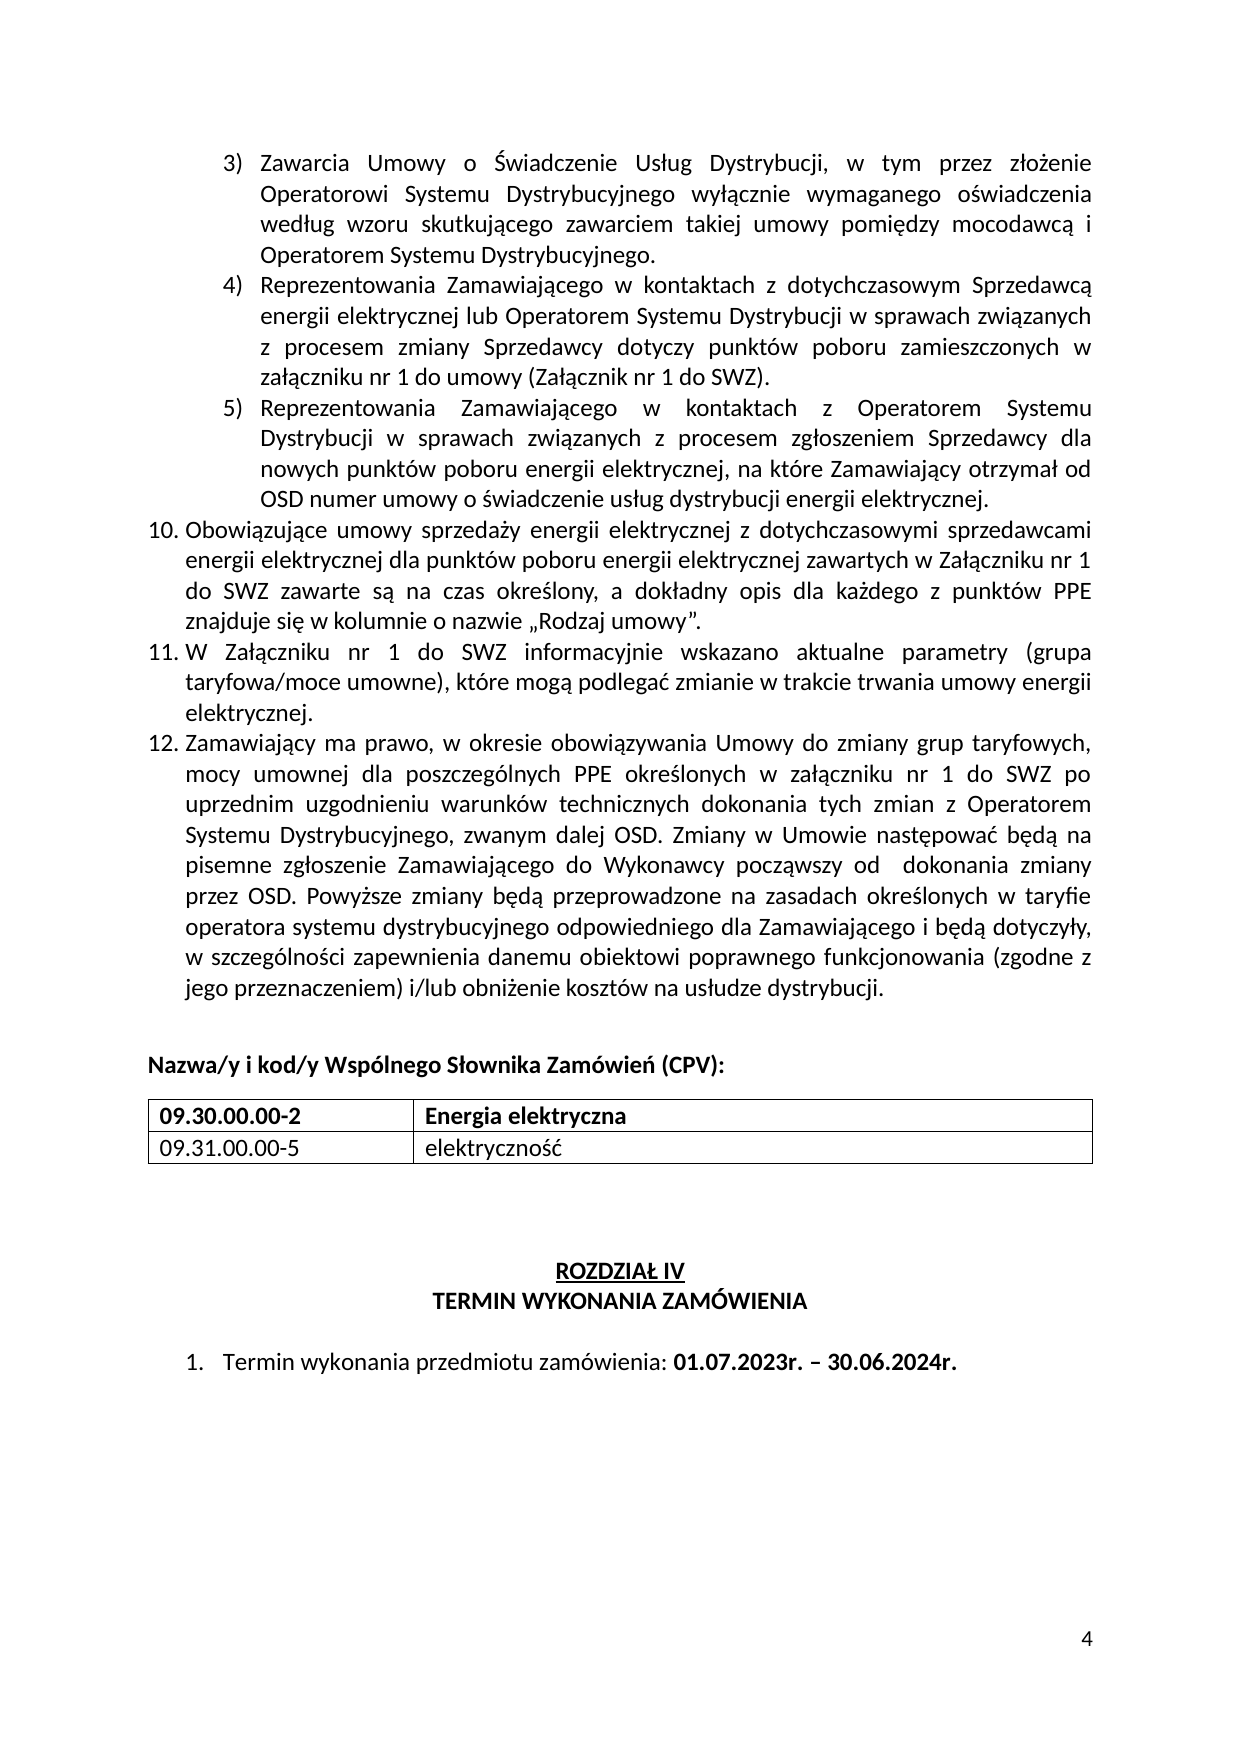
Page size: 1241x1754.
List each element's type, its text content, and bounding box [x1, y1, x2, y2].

subtitle ROZDZIAŁ IV [148, 1255, 1093, 1286]
list Reprezentowania Zamawiającego w kontaktach z Operatorem Systemu Dystrybucji w sprawach związanych z procesem zgłoszeniem Sprzedawcy dla nowych punktów poboru energii elektrycznej, na które Zamawiający otrzymał od OSD numer umowy o świadczenie usług dystrybucji energii elektrycznej. [223, 392, 1093, 514]
list W Załączniku nr 1 do SWZ informacyjnie wskazano aktualne parametry (grupa taryfowa/moce umowne), które mogą podlegać zmianie w trakcie trwania umowy energii elektrycznej. [148, 636, 1093, 727]
list Zawarcia Umowy o Świadczenie Usług Dystrybucji, w tym przez złożenie Operatorowi Systemu Dystrybucyjnego wyłącznie wymaganego oświadczenia według wzoru skutkującego zawarciem takiej umowy pomiędzy mocodawcą i Operatorem Systemu Dystrybucyjnego. [223, 148, 1093, 270]
list Termin wykonania przedmiotu zamówienia: 01.07.2023r. – 30.06.2024r. [185, 1347, 1093, 1377]
list Reprezentowania Zamawiającego w kontaktach z dotychczasowym Sprzedawcą energii elektrycznej lub Operatorem Systemu Dystrybucji w sprawach związanych z procesem zmiany Sprzedawcy dotyczy punktów poboru zamieszczonych w załączniku nr 1 do umowy (Załącznik nr 1 do SWZ). [223, 270, 1093, 392]
text Nazwa/y i kod/y Wspólnego Słownika Zamówień (CPV): [148, 1050, 1093, 1080]
list Zamawiający ma prawo, w okresie obowiązywania Umowy do zmiany grup taryfowych, mocy umownej dla poszczególnych PPE określonych w załączniku nr 1 do SWZ po uprzednim uzgodnieniu warunków technicznych dokonania tych zmian z Operatorem Systemu Dystrybucyjnego, zwanym dalej OSD. Zmiany w Umowie następować będą na pisemne zgłoszenie Zamawiającego do Wykonawcy począwszy od dokonania zmiany przez OSD. Powyższe zmiany będą przeprowadzone na zasadach określonych w taryfie operatora systemu dystrybucyjnego odpowiedniego dla Zamawiającego i będą dotyczyły, w szczególności zapewnienia danemu obiektowi poprawnego funkcjonowania (zgodne z jego przeznaczeniem) i/lub obniżenie kosztów na usłudze dystrybucji. [148, 727, 1093, 1002]
list Obowiązujące umowy sprzedaży energii elektrycznej z dotychczasowymi sprzedawcami energii elektrycznej dla punktów poboru energii elektrycznej zawartych w Załączniku nr 1 do SWZ zawarte są na czas określony, a dokładny opis dla każdego z punktów PPE znajduje się w kolumnie o nazwie „Rodzaj umowy”. [148, 514, 1093, 636]
table_cell 09.31.00.00-5 [149, 1132, 413, 1162]
subtitle TERMIN WYKONANIA ZAMÓWIENIA [148, 1286, 1093, 1316]
table_cell elektryczność [414, 1132, 1092, 1162]
table_header Energia elektryczna [414, 1100, 1092, 1131]
table_header 09.30.00.00-2 [149, 1100, 413, 1131]
